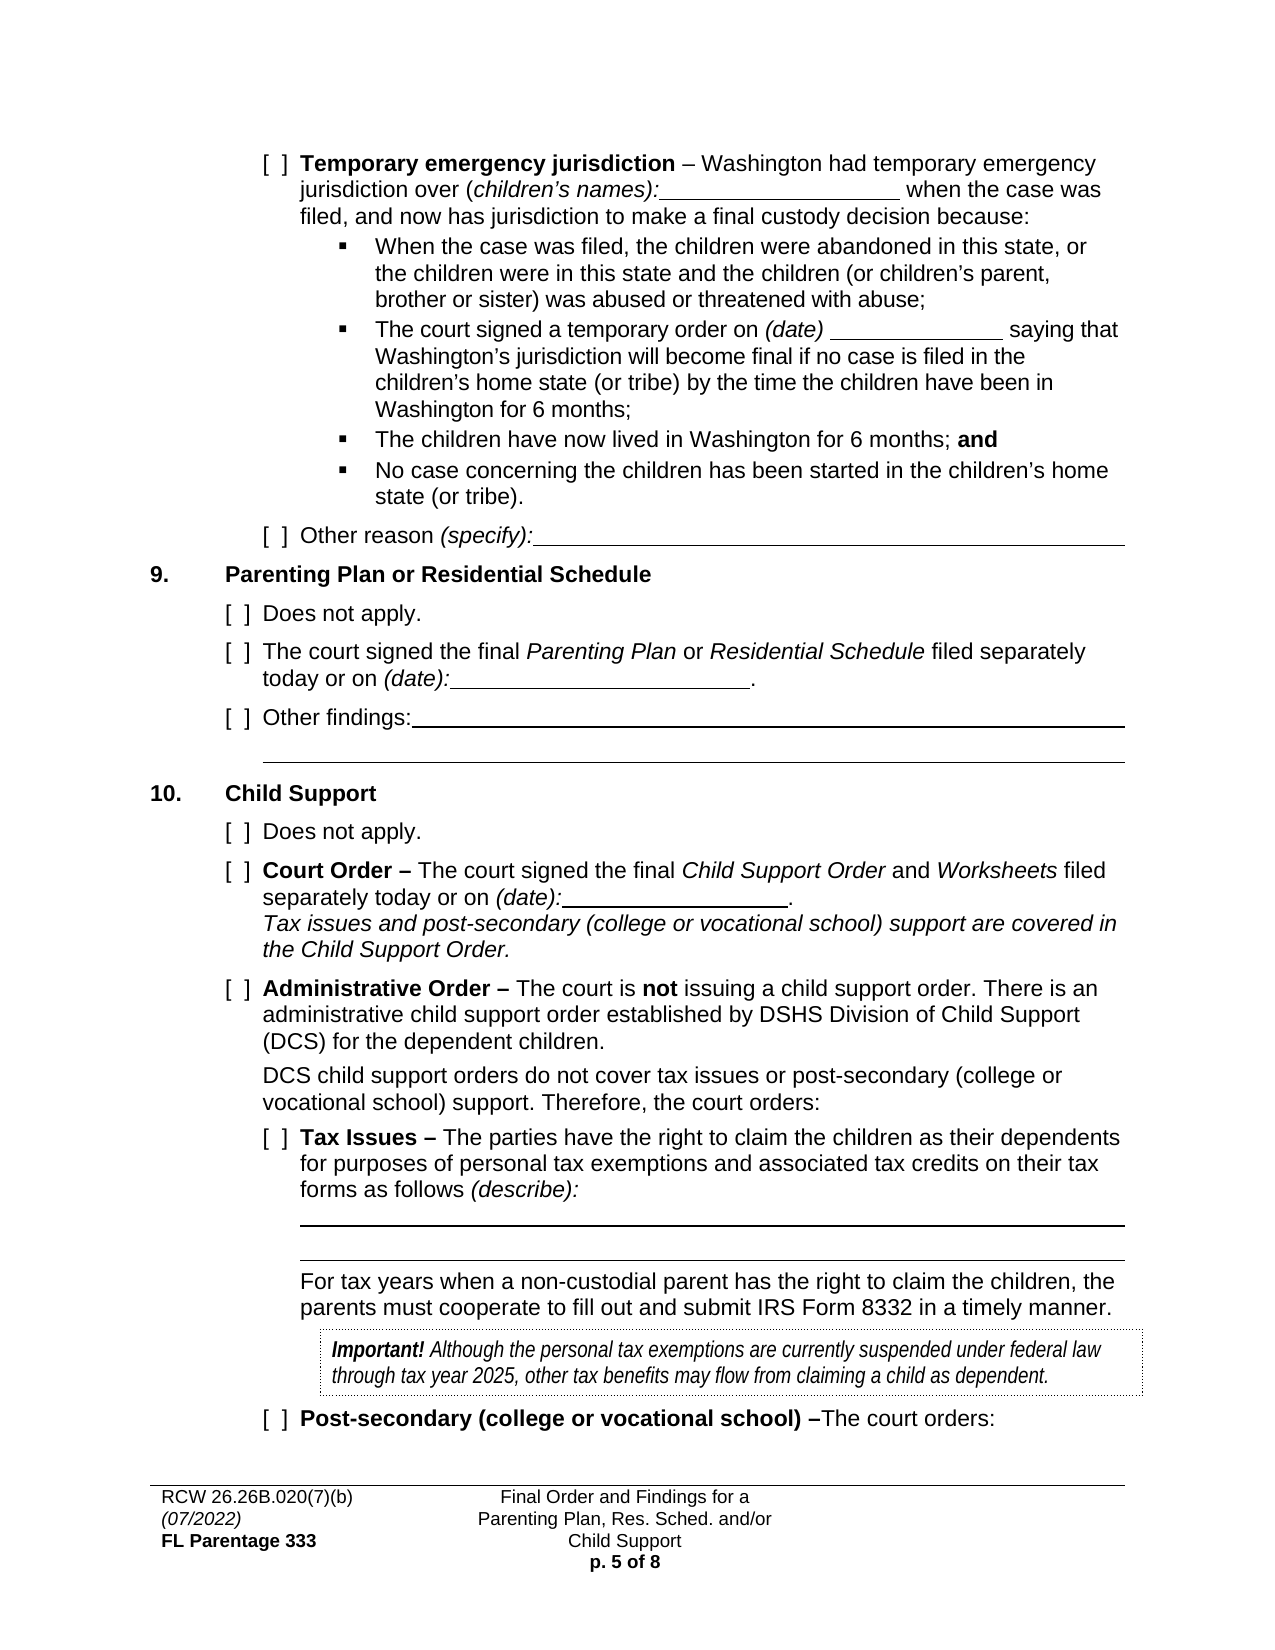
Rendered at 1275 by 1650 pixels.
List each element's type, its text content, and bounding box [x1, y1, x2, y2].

text [ ] The court signed the final Parenting Plan or Residential Schedule filed separately today or on (date): . [225, 638, 1125, 691]
text For tax years when a non-custodial parent has the right to claim the children, the parents must cooperate to fill out and submit IRS Form 8332 in a timely manner. [300, 1268, 1125, 1321]
text [ ] Does not apply. [225, 818, 1125, 845]
text [ ] Temporary emergency jurisdiction – Washington had temporary emergency jurisdiction over (children’s names): when the case was filed, and now has jurisdiction to make a final custody decision because: [262, 150, 1125, 229]
list When the case was filed, the children were abandoned in this state, or the children were in this state and the children (or children’s parent, brother or sister) was abused or threatened with abuse; [337, 233, 1125, 312]
list No case concerning the children has been started in the children’s home state (or tribe). [337, 457, 1125, 509]
text [ ] Court Order – The court signed the final Child Support Order and Worksheets filed separately today or on (date): . [225, 857, 1125, 910]
text [ ] Other findings: [225, 703, 1125, 730]
text [ ] Post-secondary (college or vocational school) –The court orders: [262, 1404, 1125, 1431]
text [ ] Other reason (specify): [262, 522, 1125, 548]
text Tax issues and post-secondary (college or vocational school) support are covered in the Child Support Order. [262, 910, 1125, 963]
text DCS child support orders do not cover tax issues or post-secondary (college or vocational school) support. Therefore, the court orders: [262, 1062, 1125, 1115]
text [ ] Tax Issues – The parties have the right to claim the children as their dependents for purposes of personal tax exemptions and associated tax credits on their tax forms as follows (describe): [262, 1123, 1125, 1229]
text [ ] Does not apply. [225, 599, 1125, 626]
list The children have now lived in for 6 months; and [337, 426, 1125, 452]
list The court signed a temporary order on (date) saying that Washington’s jurisdiction will become final if no case is filed in the children’s home state (or tribe) by the time the children have been in Washington for 6 months; [337, 316, 1125, 422]
table_header Important! Although the personal tax exemptions are currently suspended under federal law through tax year 2025, other tax benefits may flow from claiming a child as dependent. [320, 1329, 1142, 1395]
subtitle 9. Parenting Plan or Residential Schedule [150, 561, 1125, 587]
subtitle 10. Child Support [150, 779, 1125, 806]
text [ ] Administrative Order – The court is not issuing a child support order. There is an administrative child support order established by DSHS Division of Child Support (DCS) for the dependent children. [225, 975, 1125, 1054]
